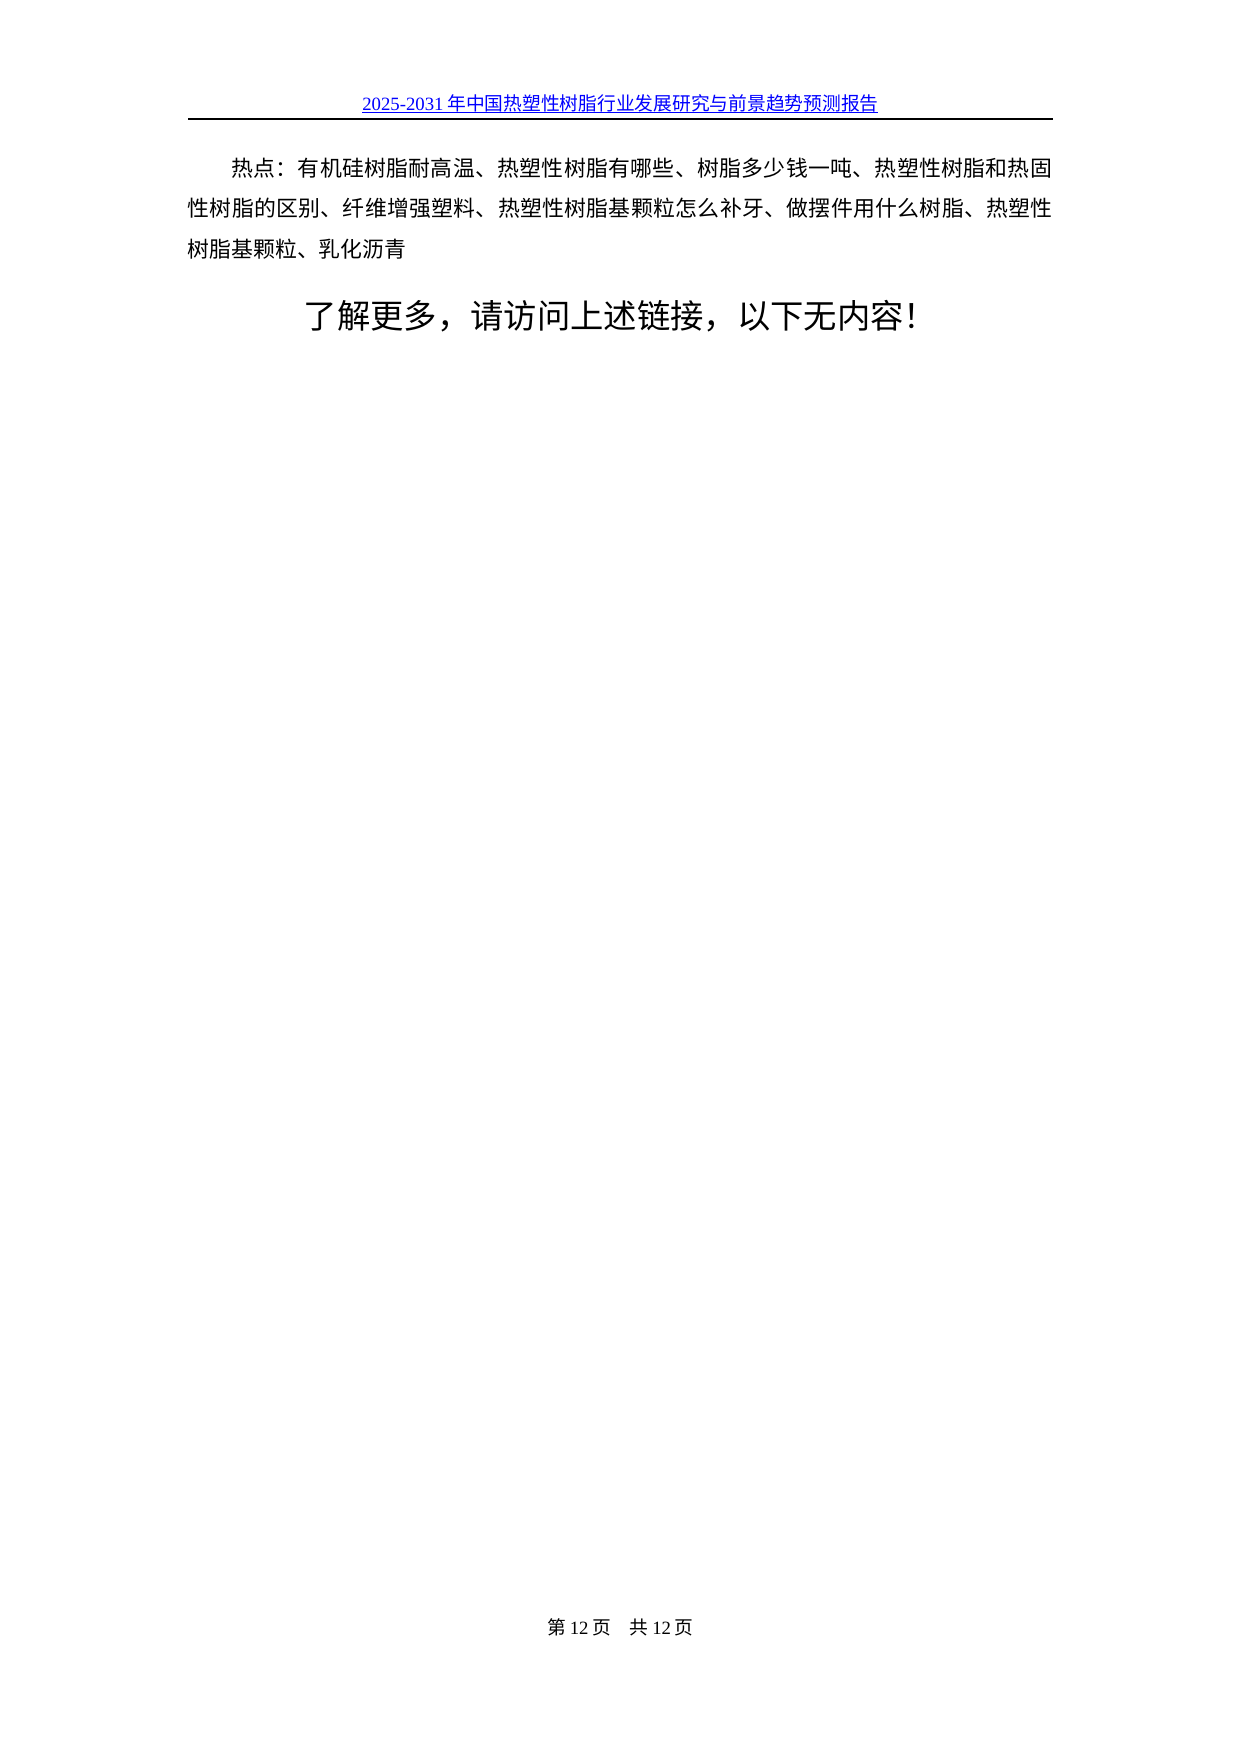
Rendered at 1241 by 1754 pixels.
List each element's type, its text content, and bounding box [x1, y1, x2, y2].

text 热点：有机硅树脂耐高温、热塑性树脂有哪些、树脂多少钱一吨、热塑性树脂和热固性树脂的区别、纤维增强塑料、热塑性树脂基颗粒怎么补牙、做摆件用什么树脂、热塑性树脂基颗粒、乳化沥青 [187, 150, 1053, 264]
title 了解更多，请访问上述链接，以下无内容！ [187, 282, 1053, 347]
